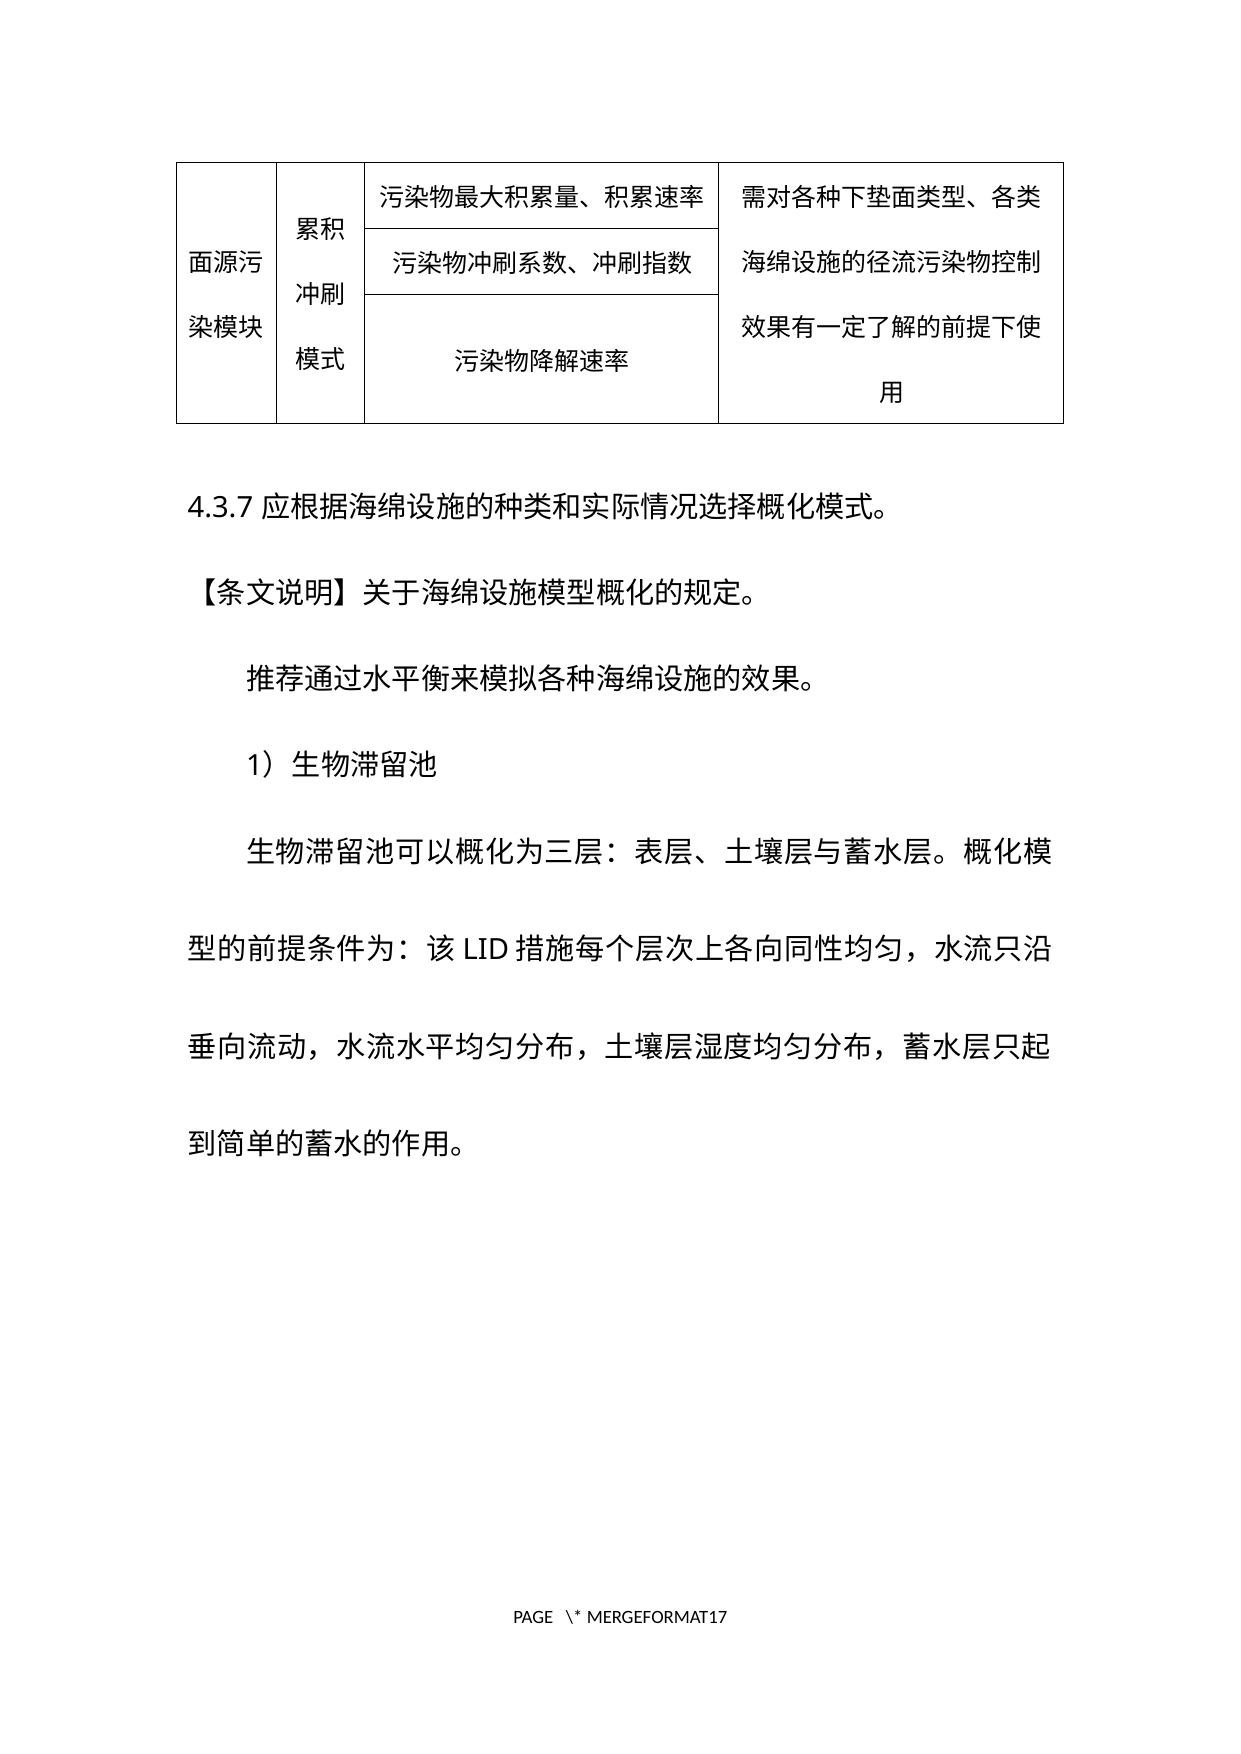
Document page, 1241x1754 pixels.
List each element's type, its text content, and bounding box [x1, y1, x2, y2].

table_cell 污染物最大积累量、积累速率 [365, 163, 718, 228]
text 生物滞留池可以概化为三层：表层、土壤层与蓄水层。概化模型的前提条件为：该LID措施每个层次上各向同性均匀，水流只沿垂向流动，水流水平均匀分布，土壤层湿度均匀分布，蓄水层只起到简单的蓄水的作用。 [187, 817, 1053, 1174]
table_cell 面源污染模块 [177, 163, 276, 423]
text 4.3.7 应根据海绵设施的种类和实际情况选择概化模式。 [187, 472, 1053, 537]
text 推荐通过水平衡来模拟各种海绵设施的效果。 [187, 644, 1053, 709]
table_cell 累积冲刷模式 [277, 163, 364, 423]
table_cell 污染物降解速率 [365, 295, 718, 423]
text 1）生物滞留池 [187, 731, 1053, 796]
table_cell 需对各种下垫面类型、各类海绵设施的径流污染物控制效果有一定了解的前提下使用 [719, 163, 1063, 423]
table_cell 污染物冲刷系数、冲刷指数 [365, 229, 718, 294]
text 【条文说明】关于海绵设施模型概化的规定。 [187, 558, 1053, 623]
